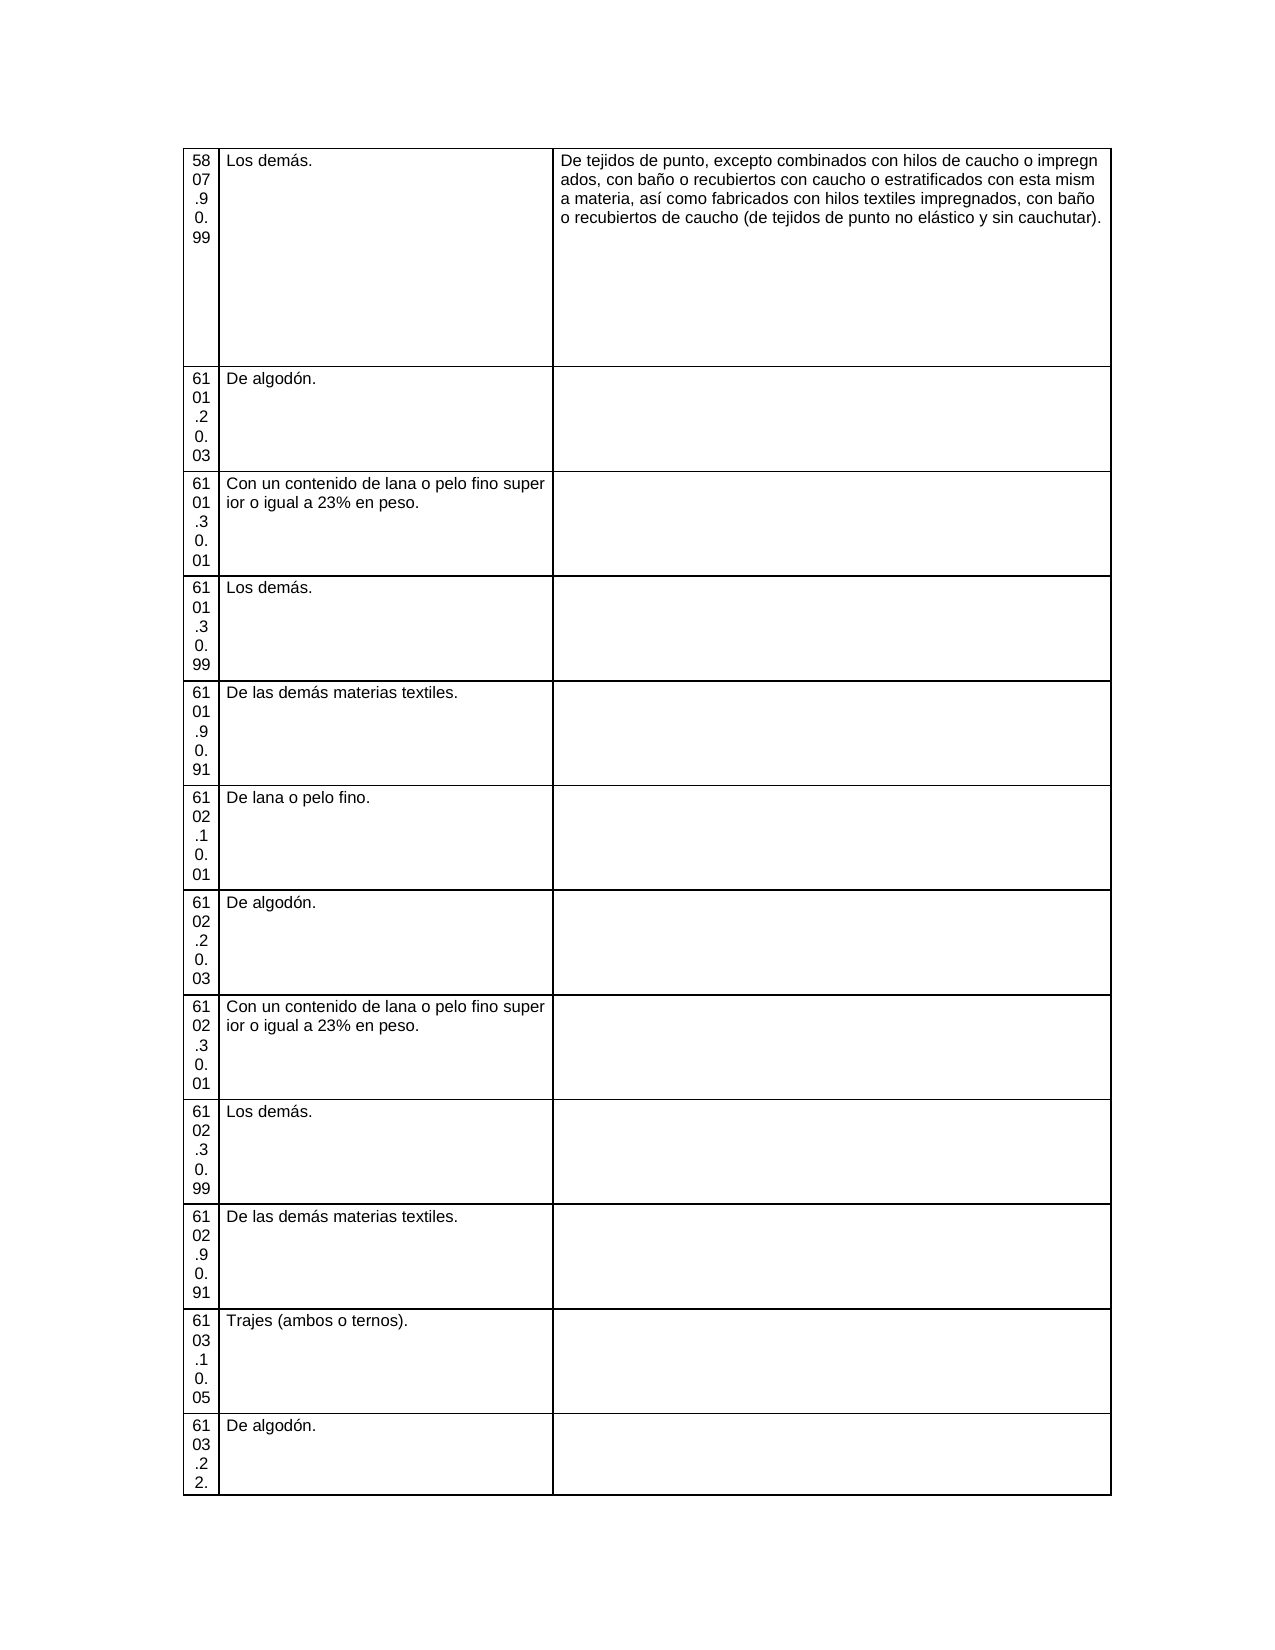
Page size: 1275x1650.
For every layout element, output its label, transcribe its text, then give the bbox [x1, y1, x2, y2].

table_cell [554, 996, 1110, 1099]
table_cell De tejidos de punto, excepto combinados con hilos de caucho o impregnados, con baño o recubiertos con caucho o estratificados con esta misma materia, así como fabricados con hilos textiles impregnados, con baño o recubiertos de caucho (de tejidos de punto no elástico y sin cauchutar). [554, 149, 1110, 366]
table_cell 6102.20.03 [184, 891, 218, 994]
table_cell [554, 682, 1110, 784]
table_cell Con un contenido de lana o pelo fino superior o igual a 23% en peso. [220, 472, 552, 575]
table_cell De lana o pelo fino. [220, 786, 552, 889]
table_cell [554, 472, 1110, 575]
table_cell [554, 1414, 1110, 1494]
table_cell Con un contenido de lana o pelo fino superior o igual a 23% en peso. [220, 996, 552, 1099]
table_cell 6101.30.99 [184, 577, 218, 680]
table_cell De las demás materias textiles. [220, 682, 552, 784]
table_cell [554, 1205, 1110, 1308]
table_cell 6101.20.03 [184, 367, 218, 471]
table_cell 6103.22.01 [184, 1414, 218, 1494]
table_cell [554, 1100, 1110, 1203]
table_cell 5807.90.99 [184, 149, 218, 366]
table_cell [554, 786, 1110, 889]
table_cell De las demás materias textiles. [220, 1205, 552, 1308]
table_cell 6102.30.01 [184, 996, 218, 1099]
table_cell De algodón. [220, 1414, 552, 1494]
table_cell 6102.90.91 [184, 1205, 218, 1308]
table_cell Los demás. [220, 149, 552, 366]
table_cell 6102.10.01 [184, 786, 218, 889]
table_cell [554, 577, 1110, 680]
table_cell De algodón. [220, 367, 552, 471]
table_cell Los demás. [220, 577, 552, 680]
table_cell Los demás. [220, 1100, 552, 1203]
table_cell [554, 891, 1110, 994]
table_cell 6102.30.99 [184, 1100, 218, 1203]
table_cell 6101.90.91 [184, 682, 218, 784]
table_cell [554, 367, 1110, 471]
table_cell De algodón. [220, 891, 552, 994]
table_cell 6103.10.05 [184, 1310, 218, 1413]
table_cell 6101.30.01 [184, 472, 218, 575]
table_cell Trajes (ambos o ternos). [220, 1310, 552, 1413]
table_cell [554, 1310, 1110, 1413]
